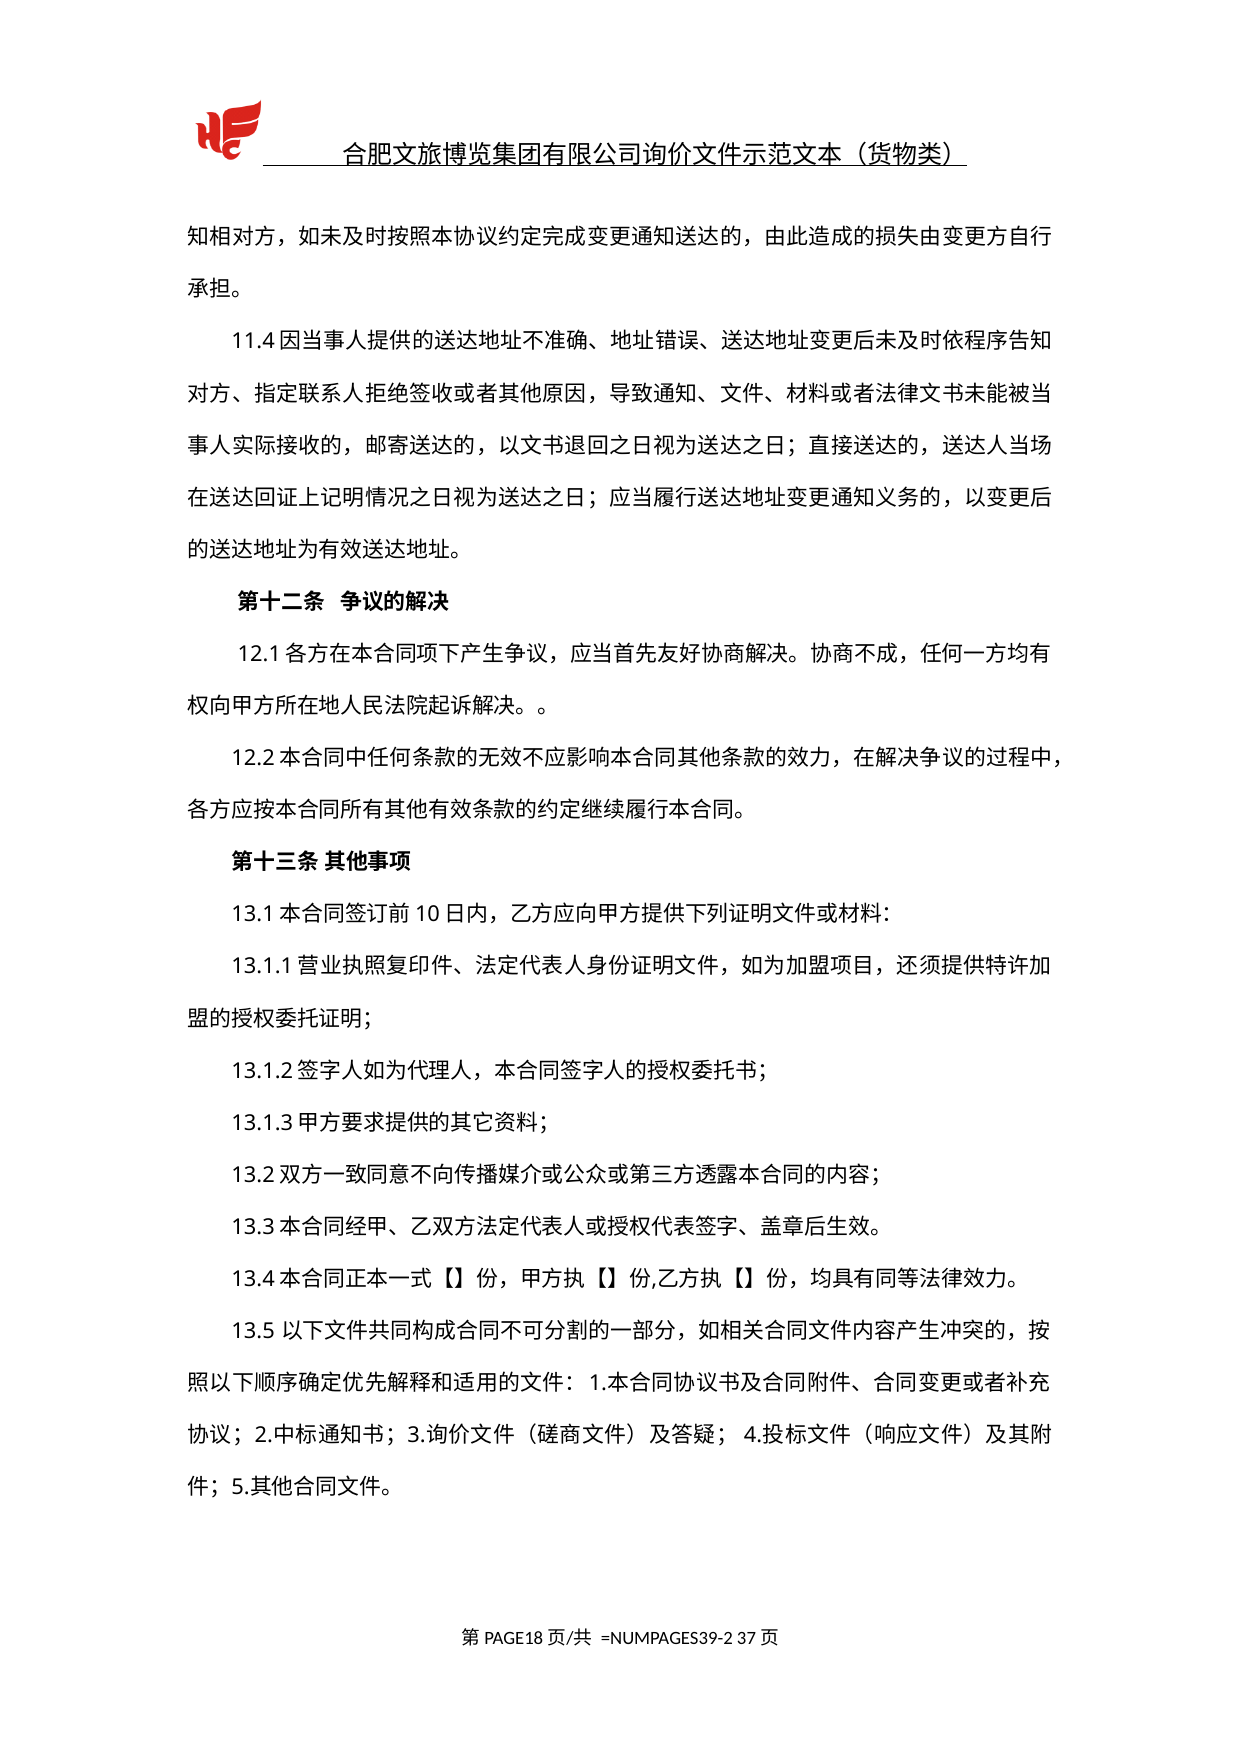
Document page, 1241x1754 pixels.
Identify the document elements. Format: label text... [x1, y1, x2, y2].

text 第十三条 其他事项 [187, 828, 1053, 880]
text 第十二条 争议的解决 [187, 568, 1053, 620]
text 13.1.3甲方要求提供的其它资料； [187, 1088, 1053, 1141]
text 13.2双方一致同意不向传播媒介或公众或第三方透露本合同的内容； [187, 1141, 1053, 1193]
text 13.4本合同正本一式【】份，甲方执【】份,乙方执【】份，均具有同等法律效力。 [187, 1245, 1053, 1297]
text 13.3本合同经甲、乙双方法定代表人或授权代表签字、盖章后生效。 [187, 1193, 1053, 1245]
text 13.1本合同签订前10日内，乙方应向甲方提供下列证明文件或材料： [187, 880, 1053, 932]
text 13.1.1营业执照复印件、法定代表人身份证明文件，如为加盟项目，还须提供特许加盟的授权委托证明； [187, 932, 1053, 1036]
text 11.4因当事人提供的送达地址不准确、地址错误、送达地址变更后未及时依程序告知对方、指定联系人拒绝签收或者其他原因，导致通知、文件、材料或者法律文书未能被当事人实际接收的，邮寄送达的，以文书退回之日视为送达之日；直接送达的，送达人当场在送达回证上记明情况之日视为送达之日；应当履行送达地址变更通知义务的，以变更后的送达地址为有效送达地址。 [187, 307, 1053, 568]
picture [187, 90, 263, 164]
text 13.1.2签字人如为代理人，本合同签字人的授权委托书； [187, 1036, 1053, 1088]
text 11.3如任何一方上述送达和通知地址发生变更的，应在发生变更之日起【三】日内通知相对方，如未及时按照本协议约定完成变更通知送达的，由此造成的损失由变更方自行承担。 [187, 203, 1053, 307]
text 12.2本合同中任何条款的无效不应影响本合同其他条款的效力，在解决争议的过程中，各方应按本合同所有其他有效条款的约定继续履行本合同。 [187, 724, 1053, 828]
text 13.5 以下文件共同构成合同不可分割的一部分，如相关合同文件内容产生冲突的，按照以下顺序确定优先解释和适用的文件：1.本合同协议书及合同附件、合同变更或者补充协议；2.中标通知书；3.询价文件（磋商文件）及答疑； 4.投标文件（响应文件）及其附件；5.其他合同文件。 [187, 1297, 1053, 1505]
text 12.1各方在本合同项下产生争议，应当首先友好协商解决。协商不成，任何一方均有权向甲方所在地人民法院起诉解决。。 [187, 620, 1053, 724]
